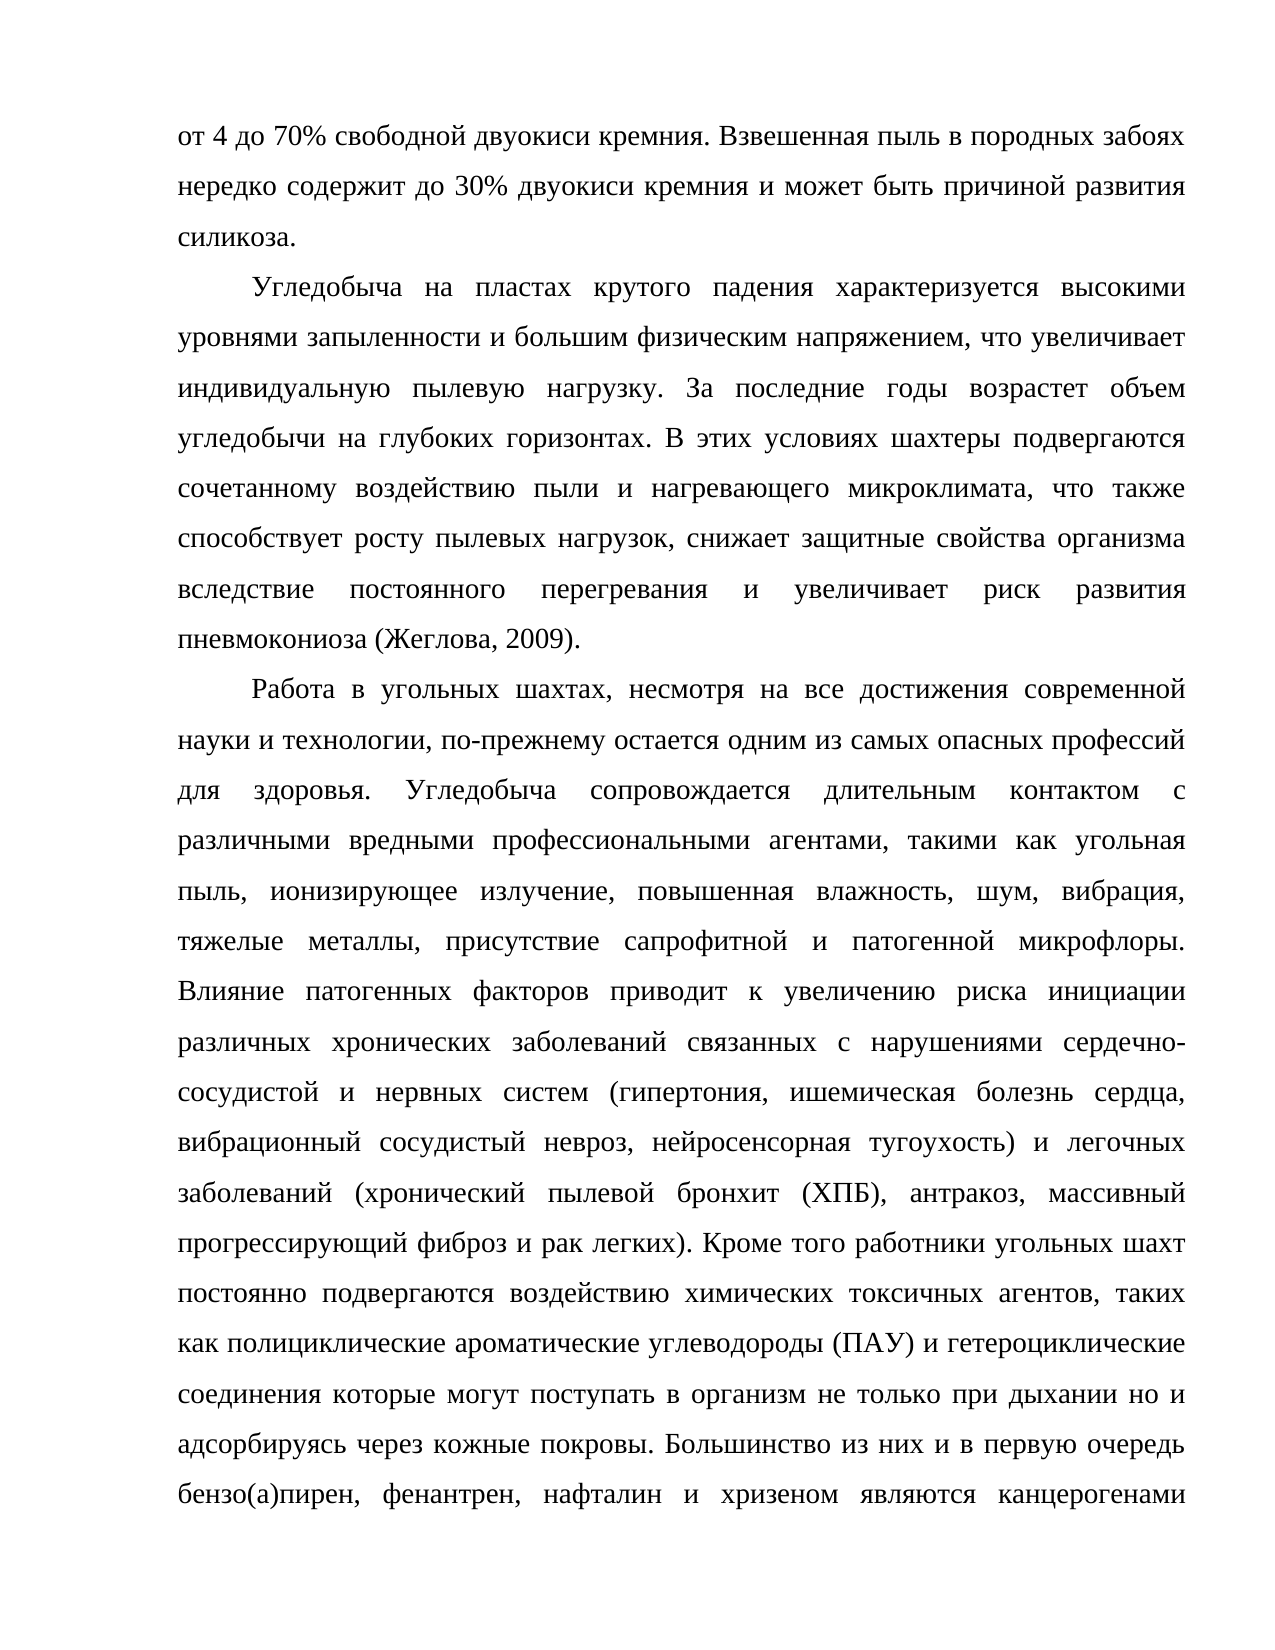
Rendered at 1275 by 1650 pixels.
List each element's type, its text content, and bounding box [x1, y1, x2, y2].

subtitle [177, 672, 1186, 1510]
subtitle Угледобыча на пластах крутого падения характеризуется высокими уровнями запыленности и большим физическим напряжением, что увеличивает индивидуальную пылевую нагрузку. За последние годы возрастет объем угледобычи на глубоких горизонтах. В этих условиях шахтеры подвергаются сочетанному воздействию пыли и нагревающего микроклимата, что также способствует росту пылевых нагрузок, снижает защитные свойства организма вследствие постоянного перегревания и увеличивает риск развития пневмокониоза (Жеглова, 2009). [177, 269, 1186, 655]
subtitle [177, 118, 1186, 252]
